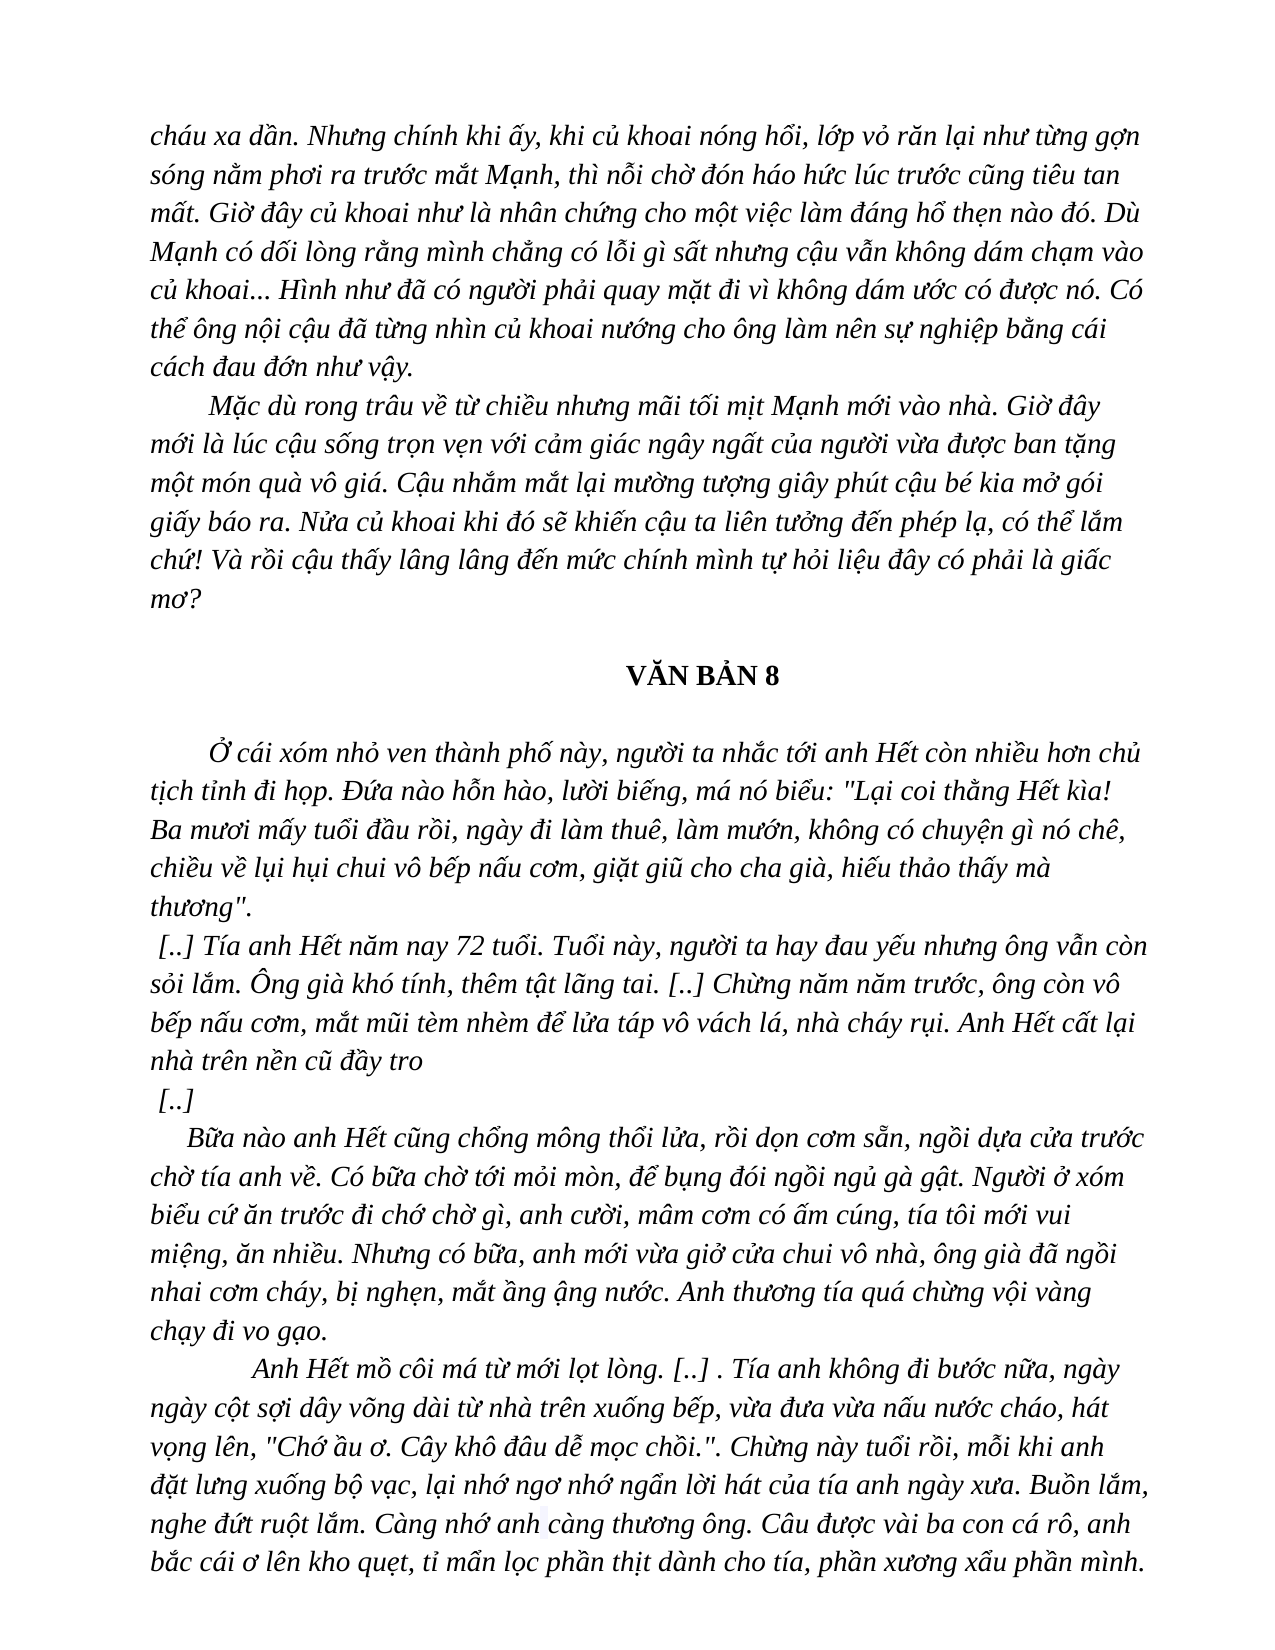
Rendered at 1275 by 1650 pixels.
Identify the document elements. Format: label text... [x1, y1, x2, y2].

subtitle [150, 118, 1152, 383]
text Ở cái xóm nhỏ ven thành phố này, người ta nhắc tới anh Hết còn nhiều hơn chủ tịch tỉnh đi họp. Ðứa nào hỗn hào, lười biếng, má nó biểu: "Lại coi thằng Hết kìa! Ba mươi mấy tuổi đầu rồi, ngày đi làm thuê, làm mướn, không có chuyện gì nó chê, chiều về lụi hụi chui vô bếp nấu cơm, giặt giũ cho cha già, hiếu thảo thấy mà thương". [..] Tía anh Hết năm nay 72 tuổi. Tuổi này, người ta hay đau yếu nhưng ông vẫn còn sỏi lắm. Ông già khó tính, thêm tật lãng tai. [..] Chừng năm năm trước, ông còn vô bếp nấu cơm, mắt mũi tèm nhèm để lửa táp vô vách lá, nhà cháy rụi. Anh Hết cất lại nhà trên nền cũ đầy tro [150, 735, 1152, 1077]
subtitle Mặc dù rong trâu về từ chiều nhưng mãi tối mịt Mạnh mới vào nhà. Giờ đây mới là lúc cậu sống trọn vẹn với cảm giác ngây ngất của người vừa được ban tặng một món quà vô giá. Cậu nhắm mắt lại mường tượng giây phút cậu bé kia mở gói giấy báo ra. Nửa củ khoai khi đó sẽ khiến cậu ta liên tưởng đến phép lạ, có thể lắm chứ! Và rồi cậu thấy lâng lâng đến mức chính mình tự hỏi liệu đây có phải là giấc mơ? [150, 388, 1152, 614]
text [..] Bữa nào anh Hết cũng chổng mông thổi lửa, rồi dọn cơm sẵn, ngồi dựa cửa trước chờ tía anh về. Có bữa chờ tới mỏi mòn, để bụng đói ngồi ngủ gà gật. Người ở xóm biểu cứ ăn trước đi chớ chờ gì, anh cười, mâm cơm có ấm cúng, tía tôi mới vui miệng, ăn nhiều. Nhưng có bữa, anh mới vừa giở cửa chui vô nhà, ông già đã ngồi nhai cơm cháy, bị nghẹn, mắt ầng ậng nước. Anh thương tía quá chừng vội vàng chạy đi vo gạo. [150, 1082, 1152, 1347]
text VĂN BẢN 8 [253, 658, 1152, 691]
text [150, 1352, 1152, 1578]
